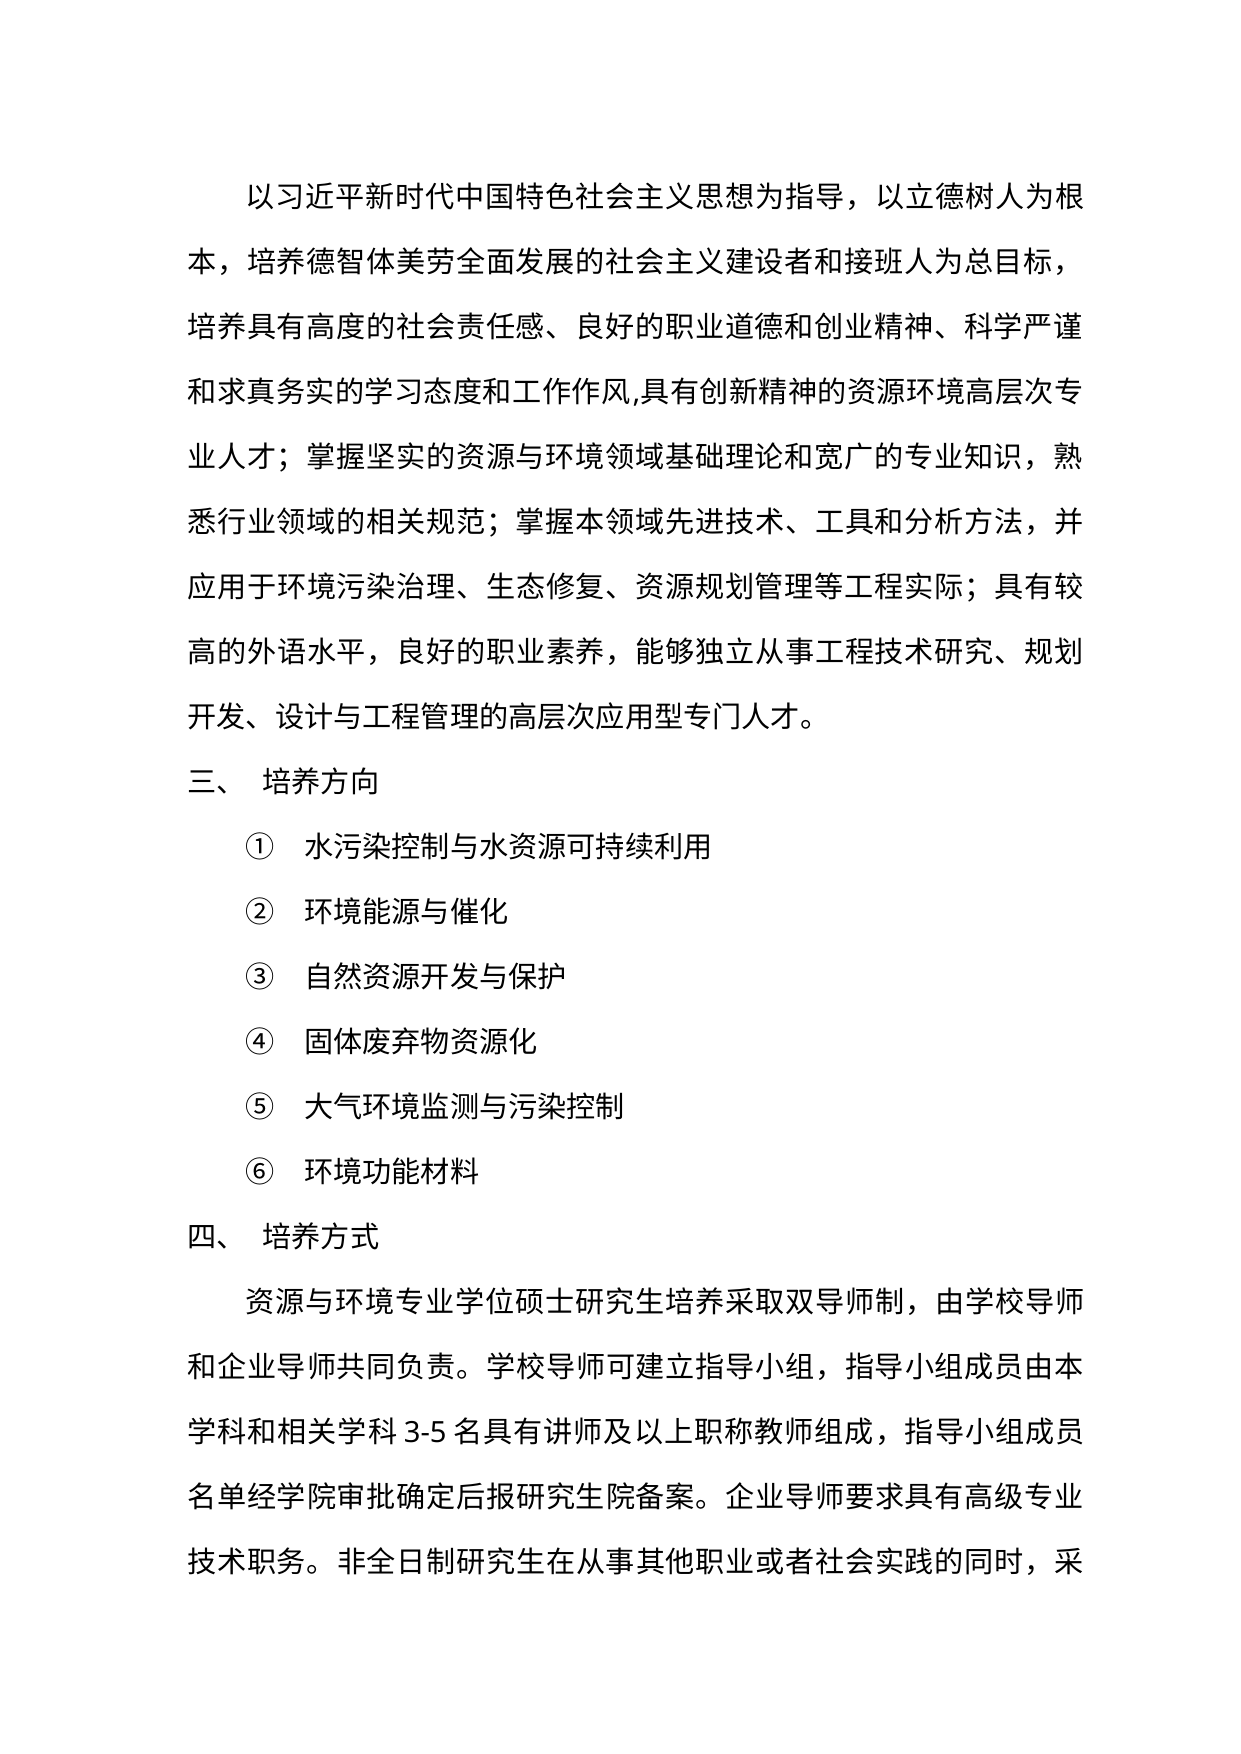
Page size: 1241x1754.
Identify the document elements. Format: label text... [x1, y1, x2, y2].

list 以习近平新时代中国特色社会主义思想为指导，以立德树人为根本，培养德智体美劳全面发展的社会主义建设者和接班人为总目标，培养具有高度的社会责任感、良好的职业道德和创业精神、科学严谨和求真务实的学习态度和工作作风,具有创新精神的资源环境高层次专业人才；掌握坚实的资源与环境领域基础理论和宽广的专业知识，熟悉行业领域的相关规范；掌握本领域先进技术、工具和分析方法，并应用于环境污染治理、生态修复、资源规划管理等工程实际；具有较高的外语水平，良好的职业素养，能够独立从事工程技术研究、规划、开发、设计与工程管理的高层次应用型专门人才。 [187, 162, 1085, 747]
list 培养方向 [187, 747, 1085, 812]
list 环境功能材料 [187, 1137, 1085, 1202]
list 自然资源开发与保护 [187, 942, 1085, 1007]
list 大气环境监测与污染控制 [187, 1072, 1085, 1137]
list 培养方式 [187, 1202, 1085, 1267]
list 水污染控制与水资源可持续利用 [187, 812, 1085, 877]
list 环境能源与催化 [187, 877, 1085, 942]
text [187, 1267, 1085, 1592]
list 固体废弃物资源化 [187, 1007, 1085, 1072]
